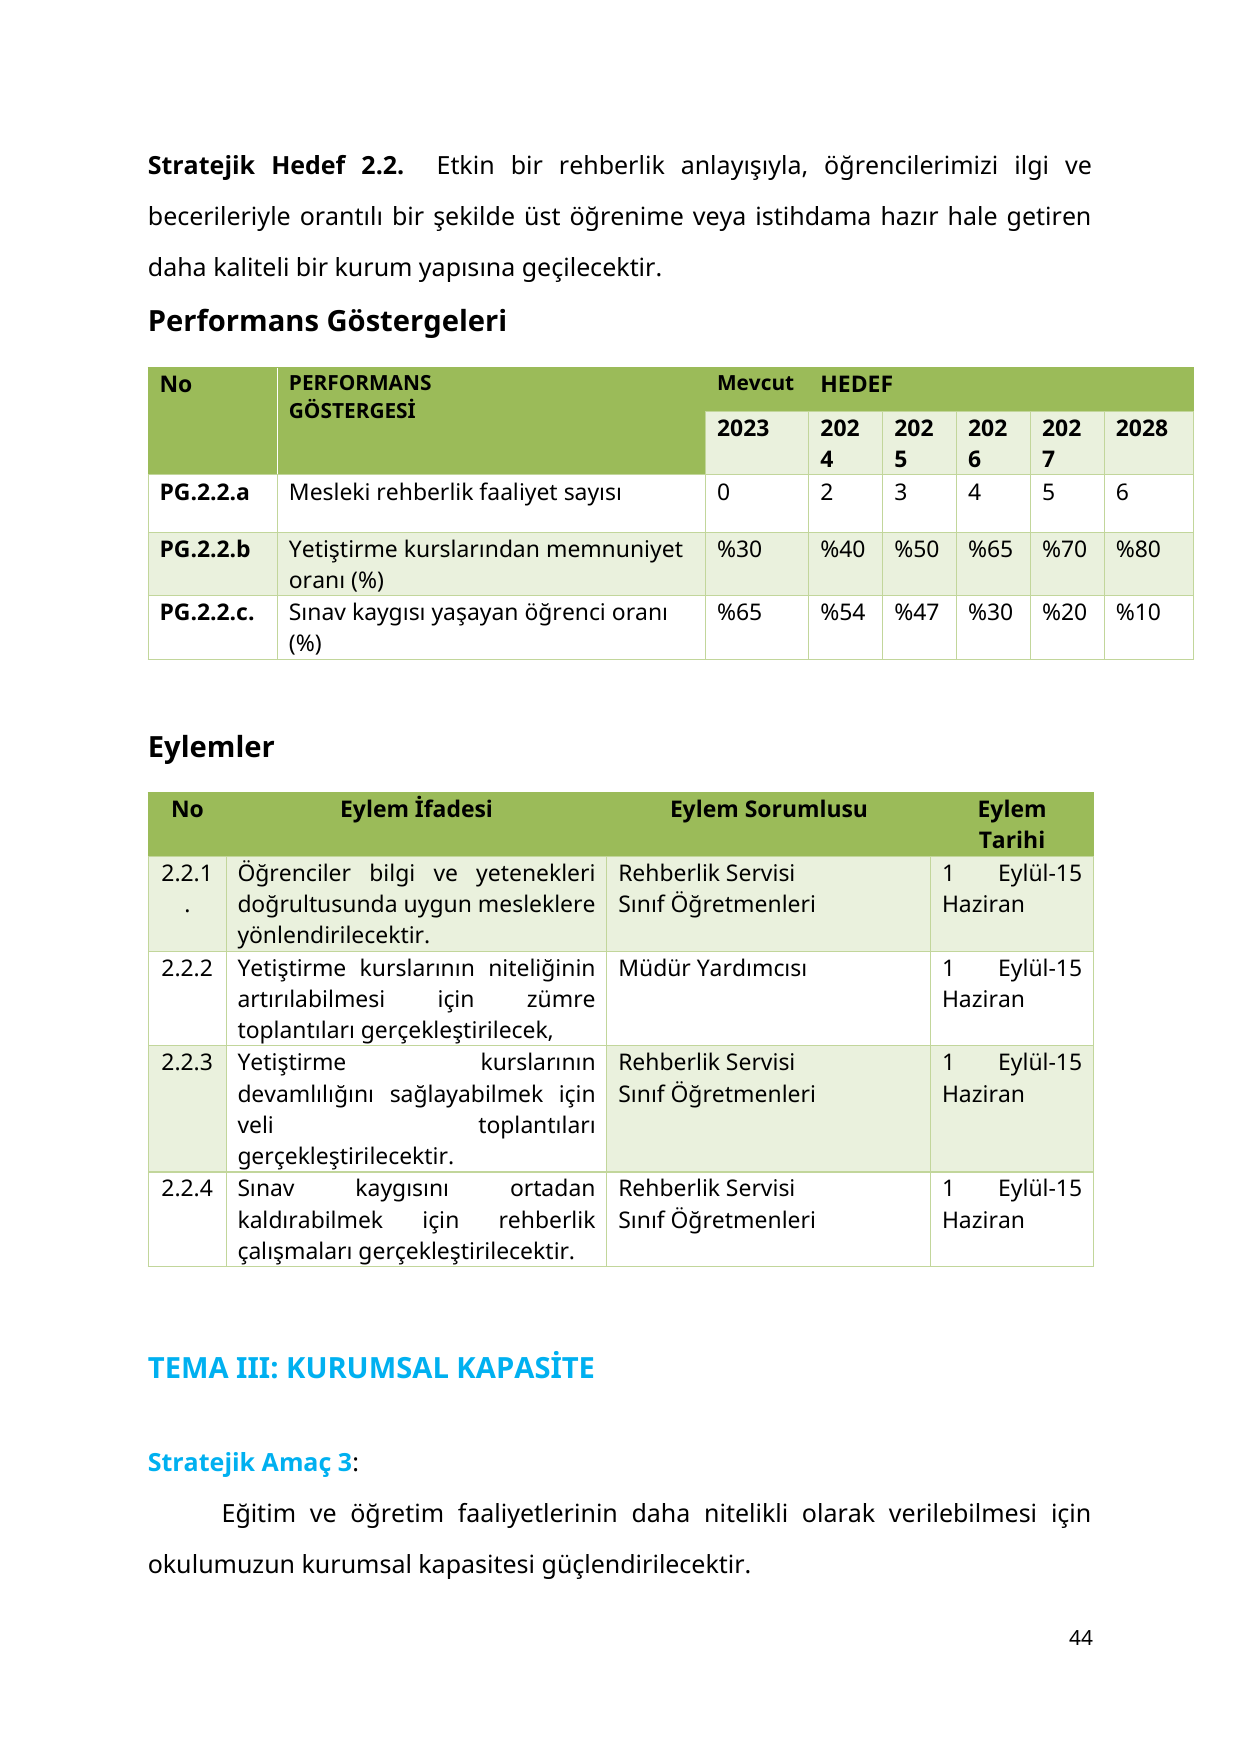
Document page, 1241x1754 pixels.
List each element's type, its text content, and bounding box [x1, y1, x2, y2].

table_cell %30 [706, 533, 808, 595]
table_cell %50 [883, 533, 956, 595]
table_cell %20 [1031, 596, 1104, 659]
table_cell Yetiştirme kurslarının devamlılığını sağlayabilmek için veli toplantıları gerçekleştirilecektir. [227, 1046, 606, 1171]
table_cell 0 [706, 475, 808, 532]
table_cell Yetiştirme kurslarının niteliğinin artırılabilmesi için zümre toplantıları gerçekleştirilecek, [227, 952, 606, 1045]
text Performans Göstergeleri [148, 301, 1093, 340]
table_cell 3 [883, 475, 956, 532]
table_header Eylem İfadesi [226, 793, 607, 856]
table_cell 2027 [1031, 412, 1104, 474]
table_header No [149, 793, 226, 856]
table_cell 1 Eylül-15 Haziran [931, 1173, 1093, 1266]
table_header Eylem Tarihi [931, 793, 1093, 856]
table_cell %80 [1105, 533, 1193, 595]
table_cell %47 [883, 596, 956, 659]
table_cell Mesleki rehberlik faaliyet sayısı [278, 475, 705, 532]
table_cell %10 [1105, 596, 1193, 659]
table_cell %65 [957, 533, 1030, 595]
table_cell 6 [1105, 475, 1193, 532]
text Eylemler [148, 726, 1093, 766]
table_cell Rehberlik Servisi Sınıf Öğretmenleri [607, 857, 930, 951]
table_header Eylem Sorumlusu [607, 793, 931, 856]
subtitle Stratejik Amaç 3: [148, 1444, 1093, 1478]
table_cell Rehberlik Servisi Sınıf Öğretmenleri [607, 1046, 930, 1171]
table_cell 1 Eylül-15 Haziran [931, 857, 1093, 951]
table_header HEDEF [809, 368, 1193, 411]
table_cell %40 [809, 533, 882, 595]
table_cell 2025 [883, 412, 956, 474]
table_cell Sınav kaygısını ortadan kaldırabilmek için rehberlik çalışmaları gerçekleştirilecektir. [227, 1173, 606, 1266]
table_header PERFORMANS GÖSTERGESİ [278, 368, 706, 474]
table_header No [149, 368, 277, 474]
table_cell 2028 [1105, 412, 1193, 474]
table_cell Öğrenciler bilgi ve yetenekleri doğrultusunda uygun mesleklere yönlendirilecektir. [227, 857, 606, 951]
subtitle Stratejik Hedef 2.2. Etkin bir rehberlik anlayışıyla, öğrencilerimizi ilgi ve becerileriyle orantılı bir şekilde üst öğrenime veya istihdama hazır hale getiren daha kaliteli bir kurum yapısına geçilecektir. [148, 148, 1093, 284]
table_cell Rehberlik Servisi Sınıf Öğretmenleri [607, 1173, 930, 1266]
table_cell 2.2.3 [149, 1046, 226, 1171]
table_cell Müdür Yardımcısı [607, 952, 930, 1045]
table_cell Yetiştirme kurslarından memnuniyet oranı (%) [278, 533, 705, 595]
table_cell 2 [809, 475, 882, 532]
table_cell 2023 [706, 412, 808, 474]
table_cell %70 [1031, 533, 1104, 595]
table_cell 2024 [809, 412, 882, 474]
table_cell 2026 [957, 412, 1030, 474]
table_cell 2.2.4 [149, 1173, 226, 1266]
table_cell Sınav kaygısı yaşayan öğrenci oranı (%) [278, 596, 705, 659]
table_cell 2.2.1. [149, 857, 226, 951]
table_cell %30 [957, 596, 1030, 659]
table_cell %54 [809, 596, 882, 659]
table_cell PG.2.2.a [149, 475, 277, 532]
table_cell 1 Eylül-15 Haziran [931, 952, 1093, 1045]
table_cell 2.2.2 [149, 952, 226, 1045]
table_cell 4 [957, 475, 1030, 532]
table_header Mevcut [706, 368, 809, 411]
text Eğitim ve öğretim faaliyetlerinin daha nitelikli olarak verilebilmesi için okulumuzun kurumsal kapasitesi güçlendirilecektir. [148, 1495, 1093, 1580]
subtitle TEMA III: KURUMSAL KAPASİTE [148, 1347, 1093, 1387]
table_cell PG.2.2.c. [149, 596, 277, 659]
table_cell 1 Eylül-15 Haziran [931, 1046, 1093, 1171]
table_cell 5 [1031, 475, 1104, 532]
table_cell %65 [706, 596, 808, 659]
table_cell PG.2.2.b [149, 533, 277, 595]
